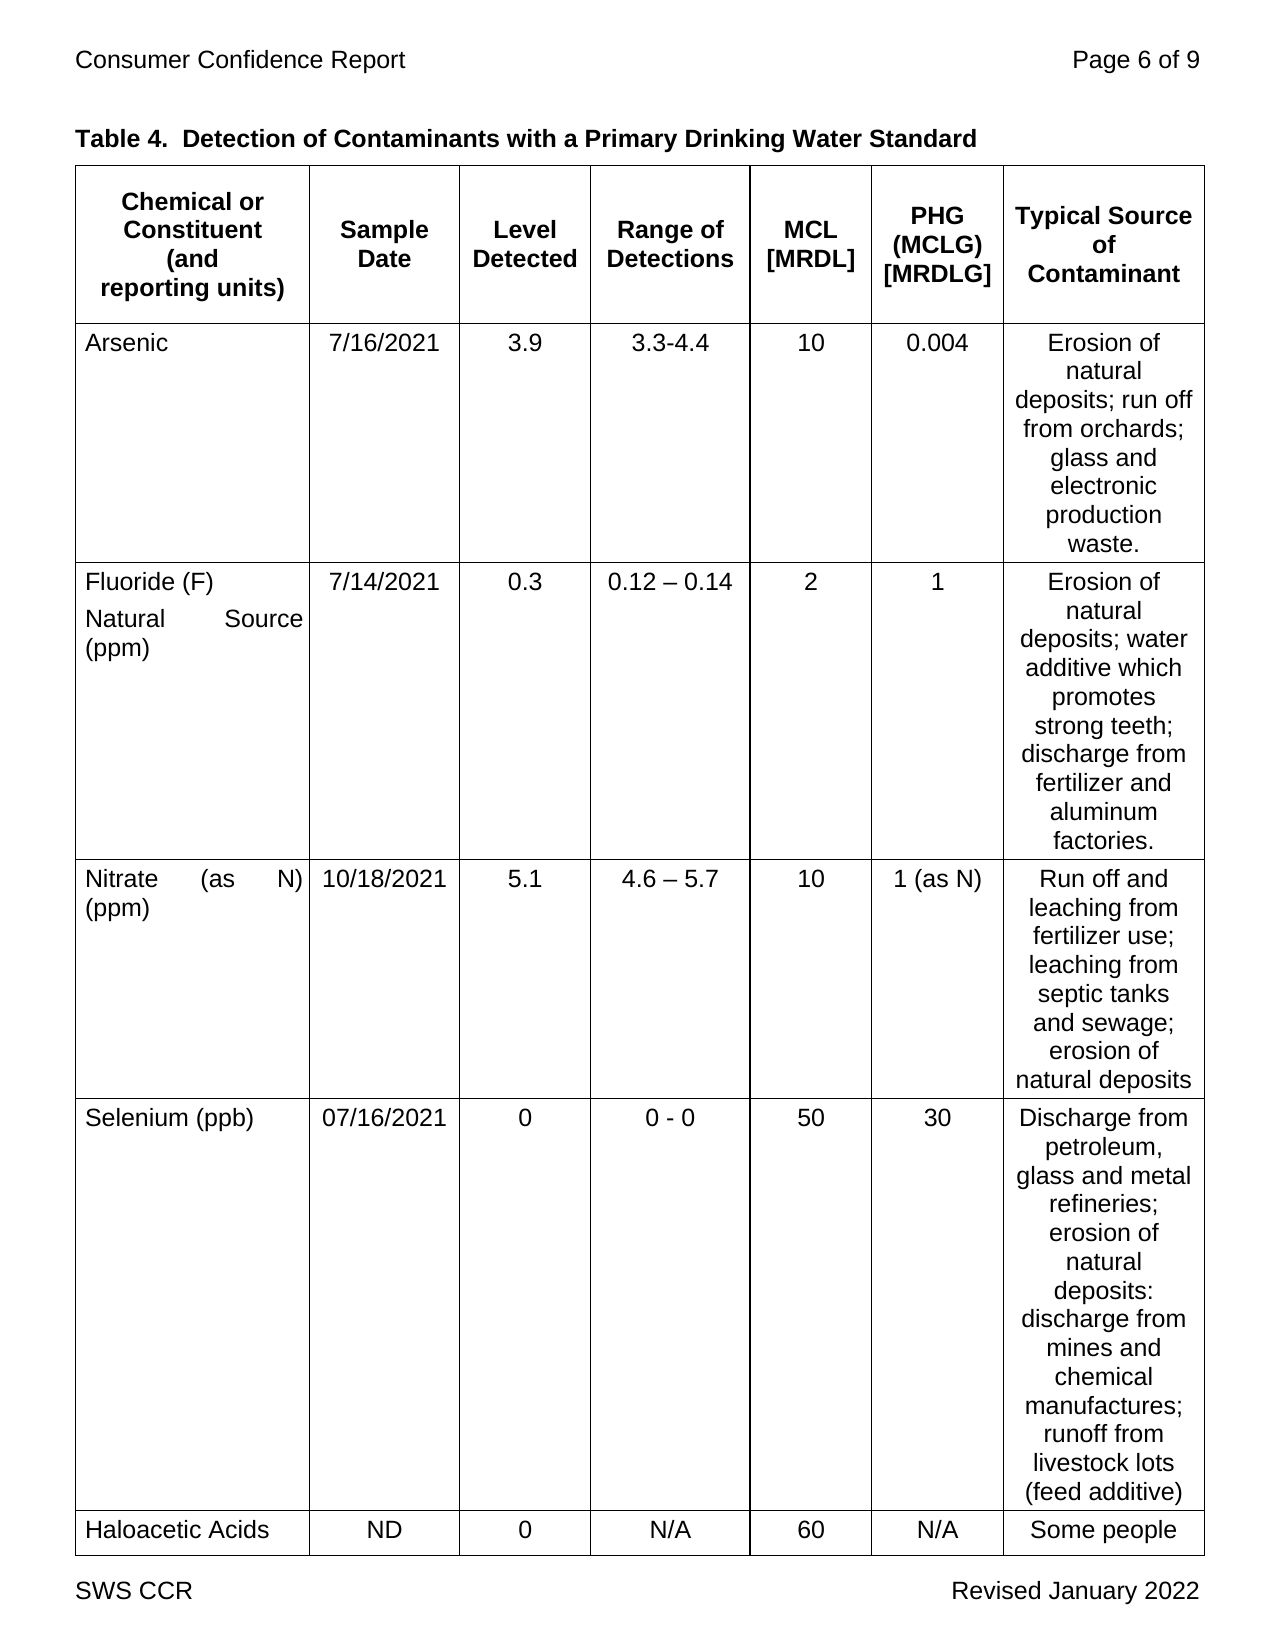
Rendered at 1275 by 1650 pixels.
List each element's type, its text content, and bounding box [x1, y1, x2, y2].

table_cell 0 [460, 1511, 590, 1555]
table_cell Nitrate (as N) (ppm) [76, 860, 309, 1098]
table_cell 5.1 [460, 860, 590, 1098]
table_cell 0.004 [872, 324, 1003, 562]
table_header Chemical or Constituent (and reporting units) [76, 166, 309, 322]
table_header PHG (MCLG) [MRDLG] [872, 166, 1003, 322]
table_header Level Detected [460, 166, 590, 322]
table_cell 0 - 0 [591, 1099, 749, 1510]
table_cell ND [310, 1511, 459, 1555]
table_cell Fluoride (F) Natural Source (ppm) [76, 563, 309, 859]
table_cell 1 (as N) [872, 860, 1003, 1098]
table_cell 4.6 – 5.7 [591, 860, 749, 1098]
table_cell Arsenic [76, 324, 309, 562]
table_cell 10 [751, 860, 871, 1098]
table_header MCL [MRDL] [751, 166, 871, 322]
table_cell 7/16/2021 [310, 324, 459, 562]
table_cell Haloacetic Acids [76, 1511, 309, 1555]
table_cell N/A [591, 1511, 749, 1555]
table_cell Run off and leaching from fertilizer use; leaching from septic tanks and sewage; erosion of natural deposits [1004, 860, 1204, 1098]
table_cell 0.3 [460, 563, 590, 859]
table_header Range of Detections [591, 166, 749, 322]
table_cell 3.3-4.4 [591, 324, 749, 562]
table_cell Erosion of natural deposits; run off from orchards; glass and electronic production waste. [1004, 324, 1204, 562]
table_cell 50 [751, 1099, 871, 1510]
table_cell 10 [751, 324, 871, 562]
table_cell 7/14/2021 [310, 563, 459, 859]
table_cell 30 [872, 1099, 1003, 1510]
table_cell 10/18/2021 [310, 860, 459, 1098]
table_cell 0.12 – 0.14 [591, 563, 749, 859]
table_cell 2 [751, 563, 871, 859]
table_cell 07/16/2021 [310, 1099, 459, 1510]
table_header Typical Source of Contaminant [1004, 166, 1204, 322]
table_cell 3.9 [460, 324, 590, 562]
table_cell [1004, 1511, 1204, 1555]
table_cell 0 [460, 1099, 590, 1510]
table_header Sample Date [310, 166, 459, 322]
table_cell 1 [872, 563, 1003, 859]
table_cell N/A [872, 1511, 1003, 1555]
table_cell 60 [751, 1511, 871, 1555]
table_cell Selenium (ppb) [76, 1099, 309, 1510]
table_cell Erosion of natural deposits; water additive which promotes strong teeth; discharge from fertilizer and aluminum factories. [1004, 563, 1204, 859]
table_cell Discharge from petroleum, glass and metal refineries; erosion of natural deposits: discharge from mines and chemical manufactures; runoff from livestock lots (feed additive) [1004, 1099, 1204, 1510]
